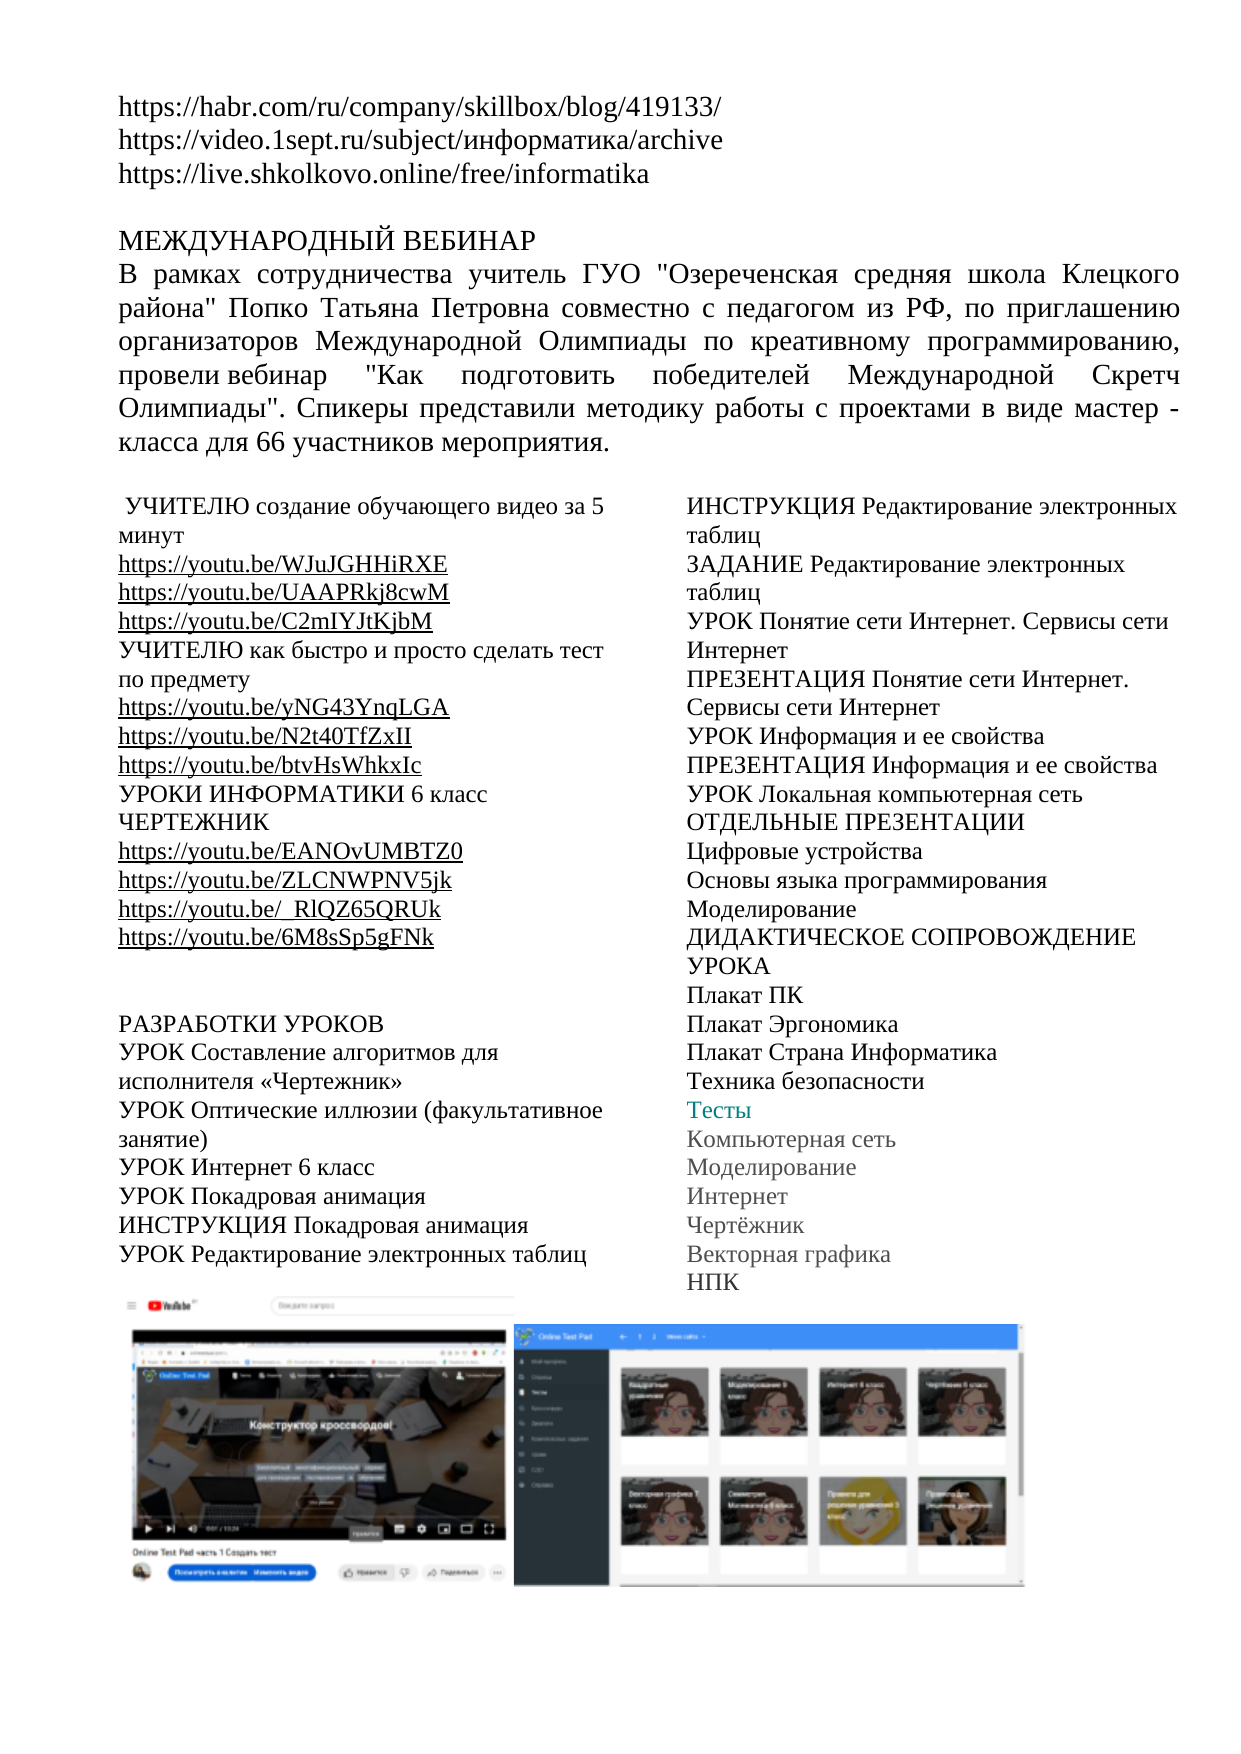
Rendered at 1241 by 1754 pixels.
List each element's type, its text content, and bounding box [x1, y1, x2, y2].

text Плакат Эргономика [686, 1009, 1181, 1037]
text https://youtu.be/UAAPRkj8cwM [118, 577, 613, 606]
text УРОК Составление алгоритмов для исполнителя «Чертежник» [118, 1037, 613, 1095]
text https://youtu.be/C2mIYJtKjbM [118, 606, 613, 635]
text ЗАДАНИЕ Редактирование электронных таблиц [686, 549, 1181, 606]
text УРОК Оптические иллюзии (факультативное занятие) [118, 1095, 613, 1152]
text УРОК Локальная компьютерная сеть [686, 779, 1181, 807]
text УРОК Понятие сети Интернет. Сервисы сети Интернет [686, 606, 1181, 664]
text Векторная графика [686, 1239, 1181, 1267]
text УРОКИ ИНФОРМАТИКИ 6 класс ЧЕРТЕЖНИК [118, 779, 613, 836]
text ПРЕЗЕНТАЦИЯ Информация и ее свойства [686, 750, 1181, 779]
text ДИДАКТИЧЕСКОЕ СОПРОВОЖДЕНИЕ УРОКА [686, 922, 1181, 980]
text https://youtu.be/WJuJGHHiRXE [118, 549, 613, 577]
text УРОК Интернет 6 класс [118, 1152, 613, 1181]
text https://youtu.be/6M8sSp5gFNk [118, 922, 613, 951]
text https://youtu.be/ZLCNWPNV5jk [118, 865, 613, 894]
text Чертёжник [686, 1210, 1181, 1239]
text Моделирование [686, 894, 1181, 922]
text РАЗРАБОТКИ УРОКОВ [118, 1009, 613, 1037]
text Цифровые устройства [686, 836, 1181, 865]
text Плакат Страна Информатика [686, 1037, 1181, 1066]
text В рамках сотрудничества учитель ГУО "Озереченская средняя школа Клецкого района" Попко Татьяна Петровна совместно с педагогом из РФ, по приглашению организаторов Международной Олимпиады по креативному программированию, провели вебинар "Как подготовить победителей Международной Скретч Олимпиады". Спикеры представили методику работы с проектами в виде мастер - класса для 66 участников мероприятия. [118, 256, 1181, 458]
text Основы языка программирования [686, 865, 1181, 894]
text УЧИТЕЛЮ создание обучающего видео за 5 минут [118, 491, 613, 549]
text Интернет [686, 1181, 1181, 1210]
text ОТДЕЛЬНЫЕ ПРЕЗЕНТАЦИИ [686, 807, 1181, 836]
picture [118, 1296, 1027, 1587]
text УРОК Покадровая анимация [118, 1181, 613, 1210]
text https://habr.com/ru/company/skillbox/blog/419133/ [118, 89, 1181, 122]
text УРОК Информация и ее свойства [686, 721, 1181, 750]
text НПК [686, 1267, 1181, 1296]
text МЕЖДУНАРОДНЫЙ ВЕБИНАР [118, 223, 1181, 256]
text Моделирование [686, 1152, 1181, 1181]
text https://youtu.be/EANOvUMBTZ0 [118, 836, 613, 865]
text https://youtu.be/yNG43YnqLGA [118, 692, 613, 721]
text Тесты [686, 1095, 1181, 1124]
text УЧИТЕЛЮ как быстро и просто сделать тест по предмету [118, 635, 613, 692]
text Плакат ПК [686, 980, 1181, 1009]
text УРОК Редактирование электронных таблиц [118, 1239, 613, 1267]
text ИНСТРУКЦИЯ Покадровая анимация [118, 1210, 613, 1239]
text ИНСТРУКЦИЯ Редактирование электронных таблиц [686, 491, 1181, 549]
text https://youtu.be/_RlQZ65QRUk [118, 894, 613, 922]
text https://video.1sept.ru/subject/информатика/archive [118, 122, 1181, 156]
text Компьютерная сеть [686, 1124, 1181, 1152]
text https://youtu.be/btvHsWhkxIc [118, 750, 613, 779]
text ПРЕЗЕНТАЦИЯ Понятие сети Интернет. Сервисы сети Интернет [686, 664, 1181, 721]
text https://youtu.be/N2t40TfZxII [118, 721, 613, 750]
text https://live.shkolkovo.online/free/informatika [118, 156, 1181, 189]
text Техника безопасности [686, 1066, 1181, 1095]
